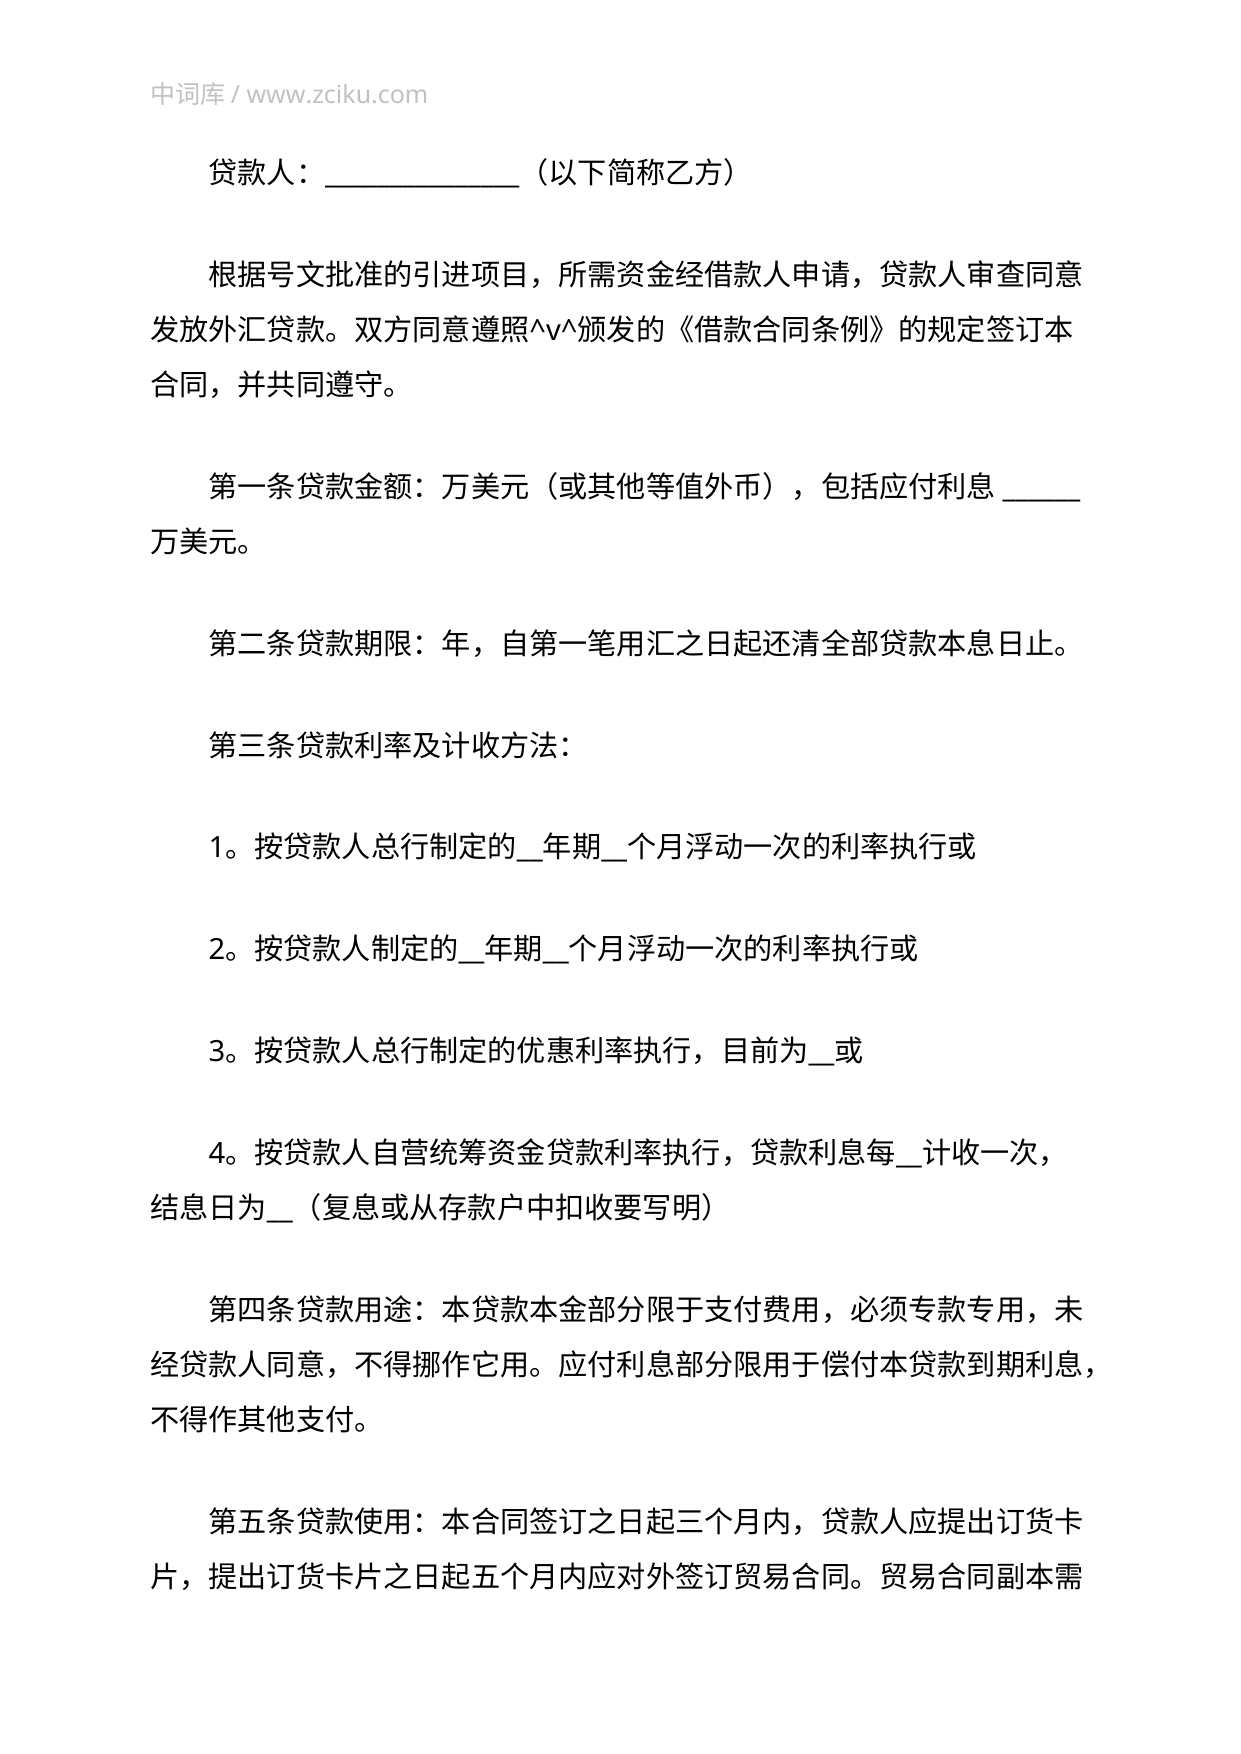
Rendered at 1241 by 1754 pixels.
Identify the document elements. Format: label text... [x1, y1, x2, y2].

text 3。按贷款人总行制定的优惠利率执行，目前为__或 [150, 1028, 1090, 1070]
text 4。按贷款人自营统筹资金贷款利率执行，贷款利息每__计收一次，结息日为__（复息或从存款户中扣收要写明） [150, 1130, 1090, 1227]
text 贷款人：_______________（以下简称乙方） [150, 150, 1090, 192]
text 2。按贷款人制定的__年期__个月浮动一次的利率执行或 [150, 926, 1090, 968]
text 根据号文批准的引进项目，所需资金经借款人申请，贷款人审查同意发放外汇贷款。双方同意遵照^v^颁发的《借款合同条例》的规定签订本合同，并共同遵守。 [150, 252, 1090, 404]
text 第二条贷款期限：年，自第一笔用汇之日起还清全部贷款本息日止。 [150, 620, 1090, 663]
text 第一条贷款金额：万美元（或其他等值外币），包括应付利息 ______万美元。 [150, 464, 1090, 561]
text 1。按贷款人总行制定的__年期__个月浮动一次的利率执行或 [150, 824, 1090, 866]
text 第四条贷款用途：本贷款本金部分限于支付费用，必须专款专用，未经贷款人同意，不得挪作它用。应付利息部分限用于偿付本贷款到期利息，不得作其他支付。 [150, 1287, 1090, 1439]
text 第三条贷款利率及计收方法： [150, 722, 1090, 764]
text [150, 1498, 1090, 1596]
